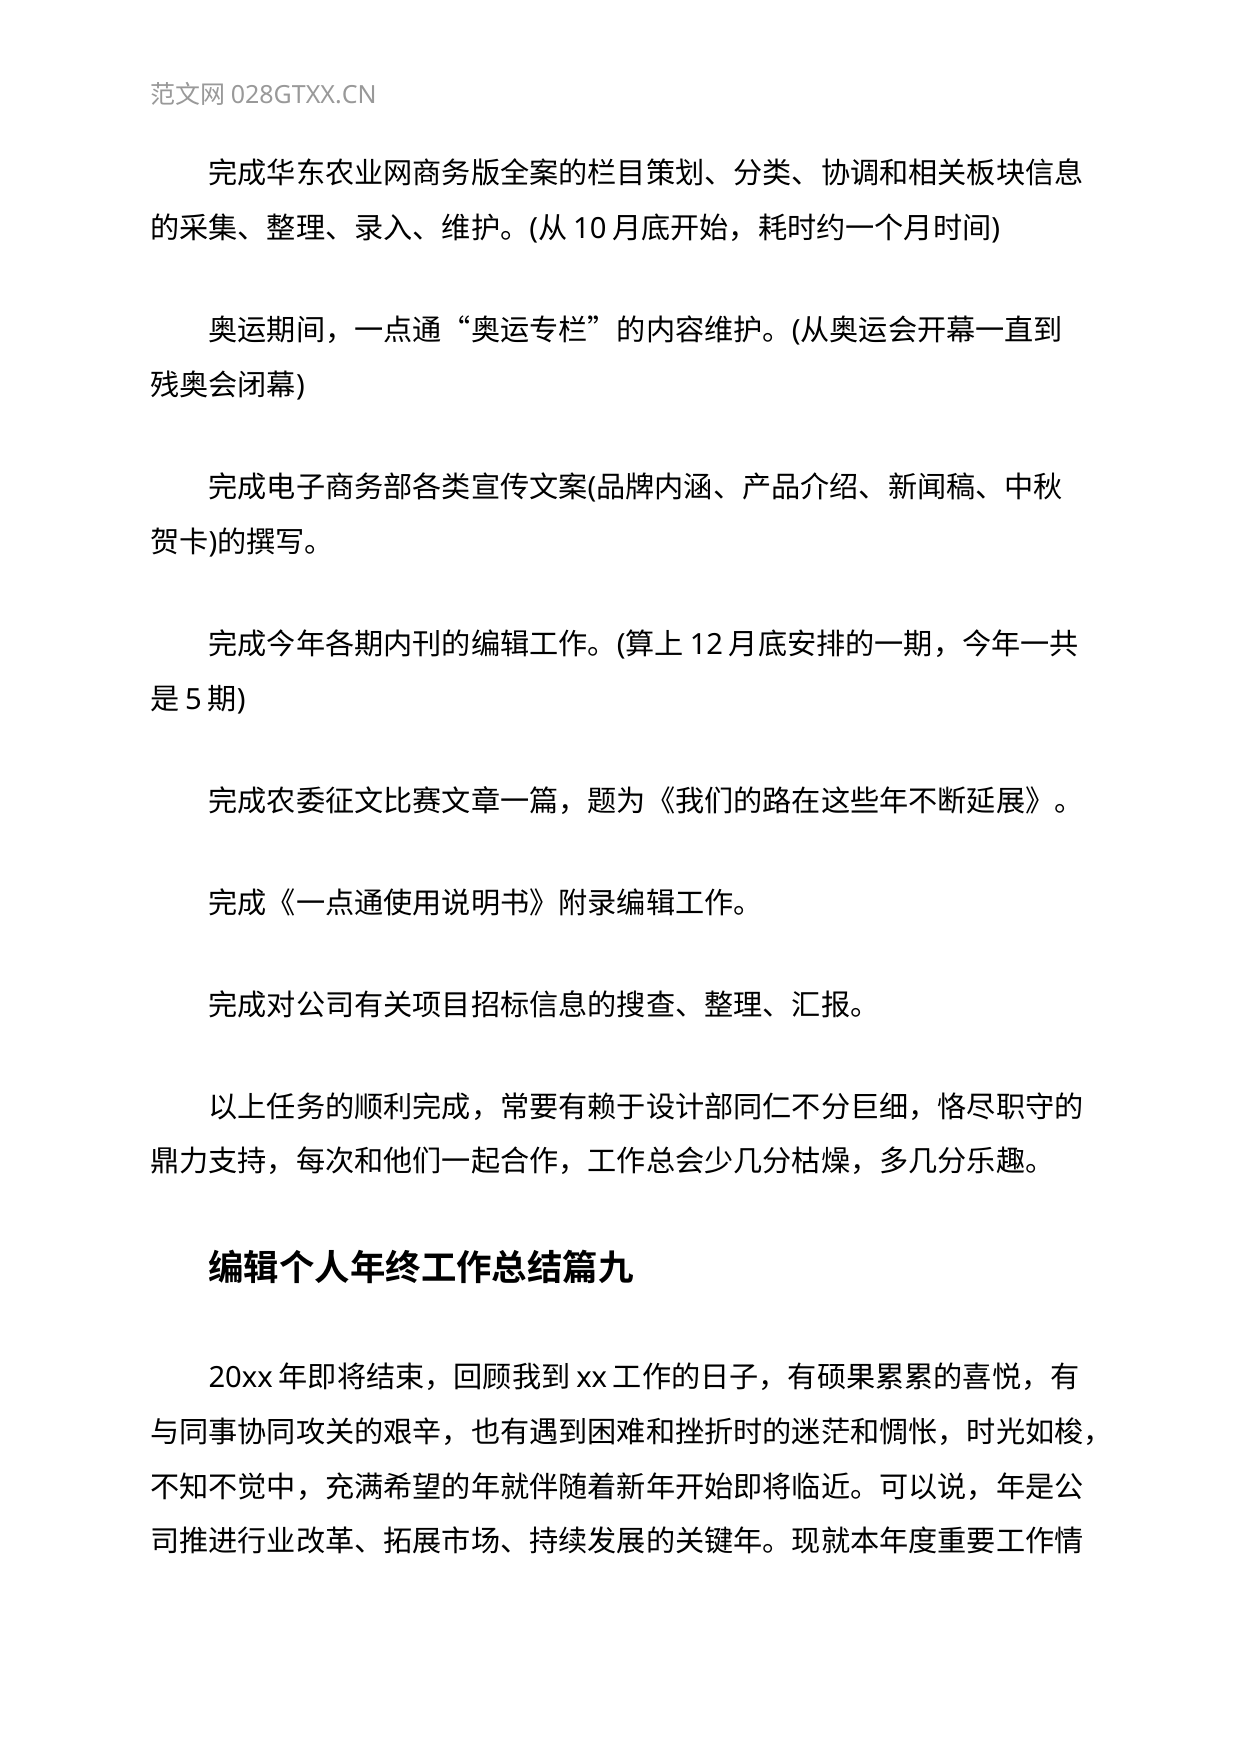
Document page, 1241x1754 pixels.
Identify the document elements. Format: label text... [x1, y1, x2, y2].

text 完成华东农业网商务版全案的栏目策划、分类、协调和相关板块信息的采集、整理、录入、维护。(从10月底开始，耗时约一个月时间) [150, 150, 1090, 247]
text 奥运期间，一点通“奥运专栏”的内容维护。(从奥运会开幕一直到残奥会闭幕) [150, 307, 1090, 404]
text 完成电子商务部各类宣传文案(品牌内涵、产品介绍、新闻稿、中秋贺卡)的撰写。 [150, 464, 1090, 561]
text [150, 1353, 1090, 1560]
text 完成今年各期内刊的编辑工作。(算上12月底安排的一期，今年一共是5期) [150, 621, 1090, 718]
text 编辑个人年终工作总结篇九 [150, 1240, 1090, 1291]
text 以上任务的顺利完成，常要有赖于设计部同仁不分巨细，恪尽职守的鼎力支持，每次和他们一起合作，工作总会少几分枯燥，多几分乐趣。 [150, 1083, 1090, 1180]
text 完成《一点通使用说明书》附录编辑工作。 [150, 879, 1090, 922]
text 完成对公司有关项目招标信息的搜查、整理、汇报。 [150, 981, 1090, 1024]
text 完成农委征文比赛文章一篇，题为《我们的路在这些年不断延展》。 [150, 778, 1090, 820]
